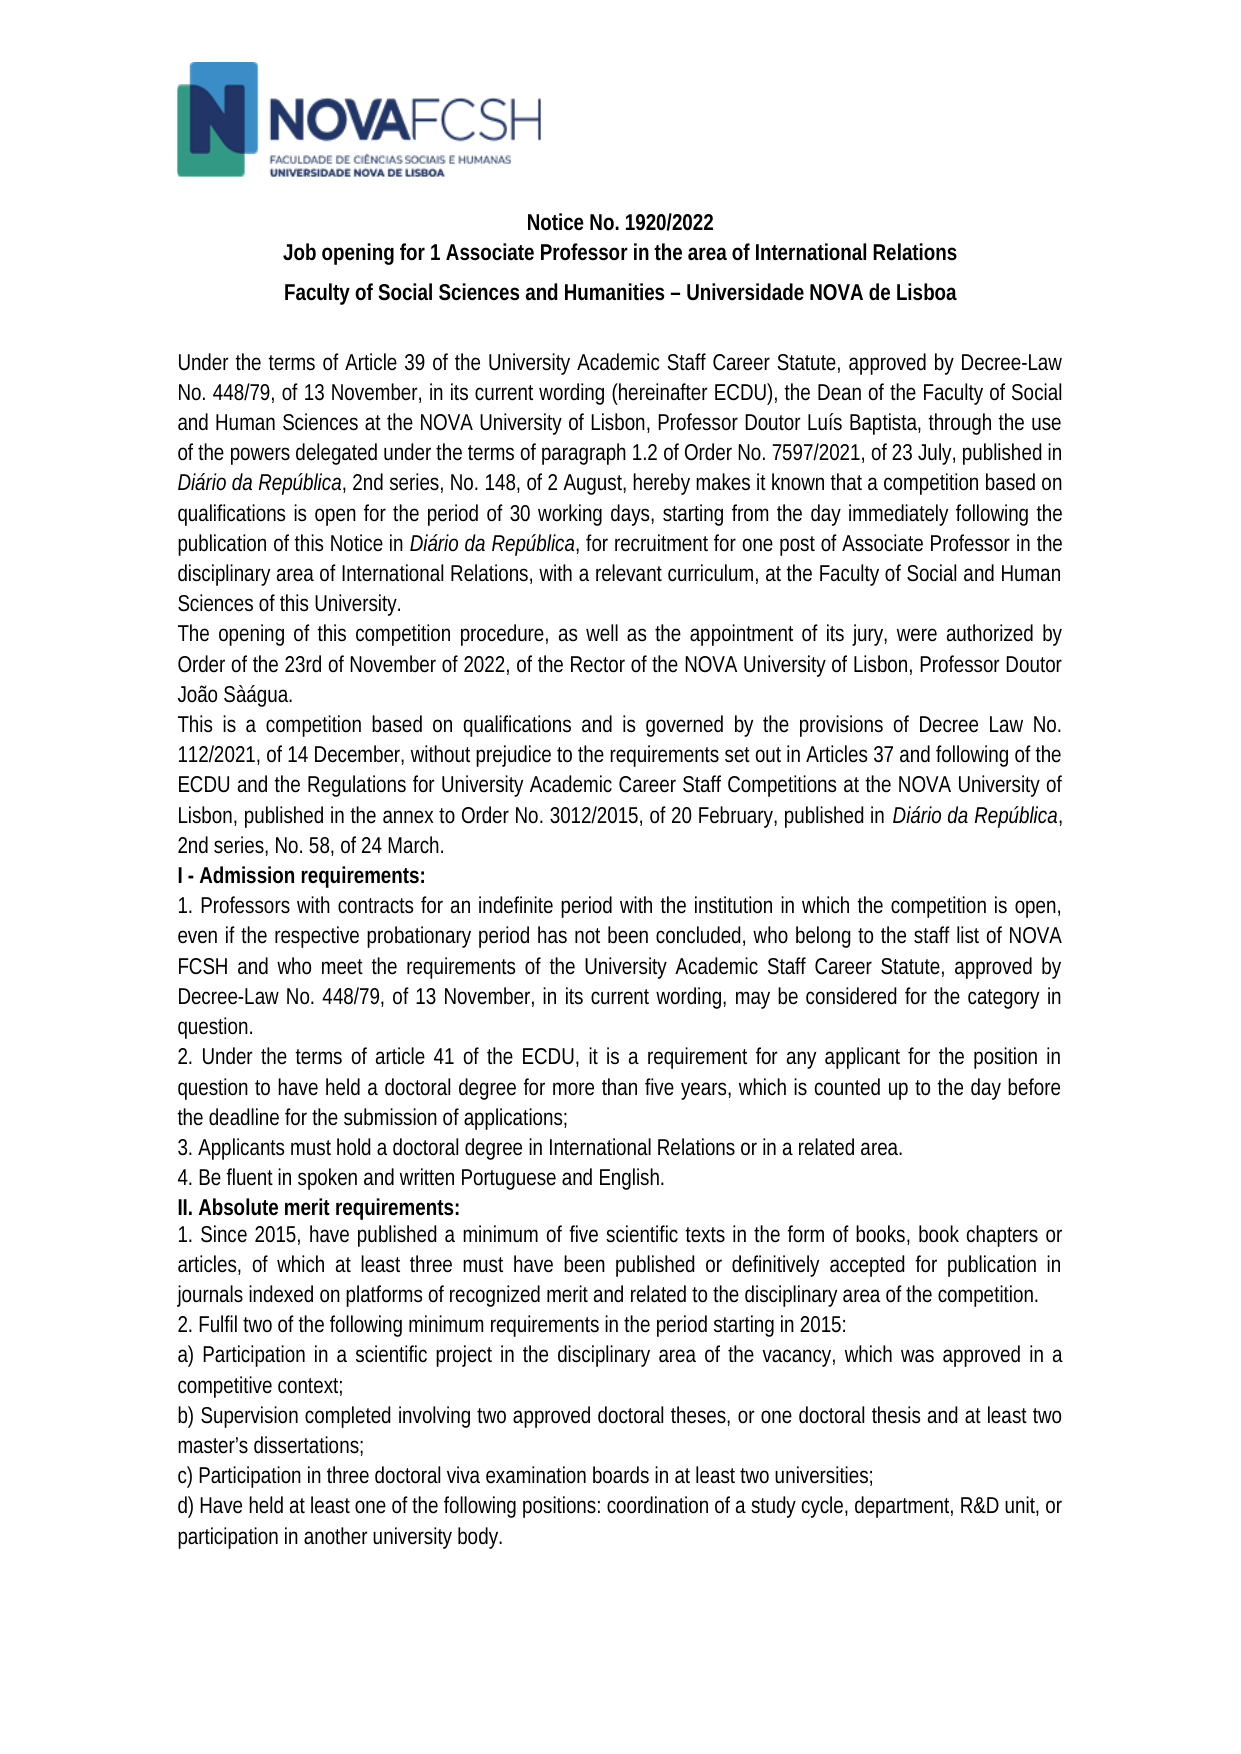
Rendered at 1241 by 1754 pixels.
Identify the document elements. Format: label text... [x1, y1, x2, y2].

text I - Admission requirements: [177, 862, 1063, 888]
text 1. Professors with contracts for an indefinite period with the institution in which the competition is open, even if the respective probationary period has not been concluded, who belong to the staff list of NOVA FCSH and who meet the requirements of the University Academic Staff Career Statute, approved by Decree-Law No. 448/79, of 13 November, in its current wording, may be considered for the category in question. [177, 892, 1063, 1039]
text b) Supervision completed involving two approved doctoral theses, or one doctoral thesis and at least two master’s dissertations; [177, 1402, 1063, 1458]
text Job opening for 1 Associate Professor in the area of International Relations [177, 239, 1063, 266]
text 2. Under the terms of article 41 of the ECDU, it is a requirement for any applicant for the position in question to have held a doctoral degree for more than five years, which is counted up to the day before the deadline for the submission of applications; [177, 1043, 1063, 1130]
text The opening of this competition procedure, as well as the appointment of its jury, were authorized by Order of the 23rd of November of 2022, of the Rector of the NOVA University of Lisbon, Professor Doutor João Sàágua. [177, 620, 1063, 707]
text 2. Fulfil two of the following minimum requirements in the period starting in 2015: [177, 1311, 1063, 1338]
text II. Absolute merit requirements: [177, 1194, 1063, 1221]
text a) Participation in a scientific project in the disciplinary area of the vacancy, which was approved in a competitive context; [177, 1341, 1063, 1398]
text Notice No. 1920/2022 [177, 209, 1063, 235]
text c) Participation in three doctoral viva examination boards in at least two universities; [177, 1462, 1063, 1489]
text 4. Be fluent in spoken and written Portuguese and English. [177, 1164, 1063, 1190]
text Faculty of Social Sciences and Humanities – Universidade NOVA de Lisboa [177, 279, 1063, 305]
text d) Have held at least one of the following positions: coordination of a study cycle, department, R&D unit, or participation in another university body. [177, 1492, 1063, 1549]
text 3. Applicants must hold a doctoral degree in International Relations or in a related area. [177, 1134, 1063, 1160]
text Under the terms of Article 39 of the University Academic Staff Career Statute, approved by Decree-Law No. 448/79, of 13 November, in its current wording (hereinafter ECDU), the Dean of the Faculty of Social and Human Sciences at the NOVA University of Lisbon, Professor Doutor Luís Baptista, through the use of the powers delegated under the terms of paragraph 1.2 of Order No. 7597/2021, of 23 July, published in Diário da República, 2nd series, No. 148, of 2 August, hereby makes it known that a competition based on qualifications is open for the period of 30 working days, starting from the day immediately following the publication of this Notice in Diário da República, for recruitment for one post of Associate Professor in the disciplinary area of International Relations, with a relevant curriculum, at the Faculty of Social and Human Sciences of this University. [177, 348, 1063, 616]
text This is a competition based on qualifications and is governed by the provisions of Decree Law No. 112/2021, of 14 December, without prejudice to the requirements set out in Articles 37 and following of the ECDU and the Regulations for University Academic Career Staff Competitions at the NOVA University of Lisbon, published in the annex to Order No. 3012/2015, of 20 February, published in Diário da República, 2nd series, No. 58, of 24 March. [177, 711, 1063, 858]
text 1. Since 2015, have published a minimum of five scientific texts in the form of books, book chapters or articles, of which at least three must have been published or definitively accepted for publication in journals indexed on platforms of recognized merit and related to the disciplinary area of the competition. [177, 1221, 1063, 1307]
picture [177, 62, 541, 177]
